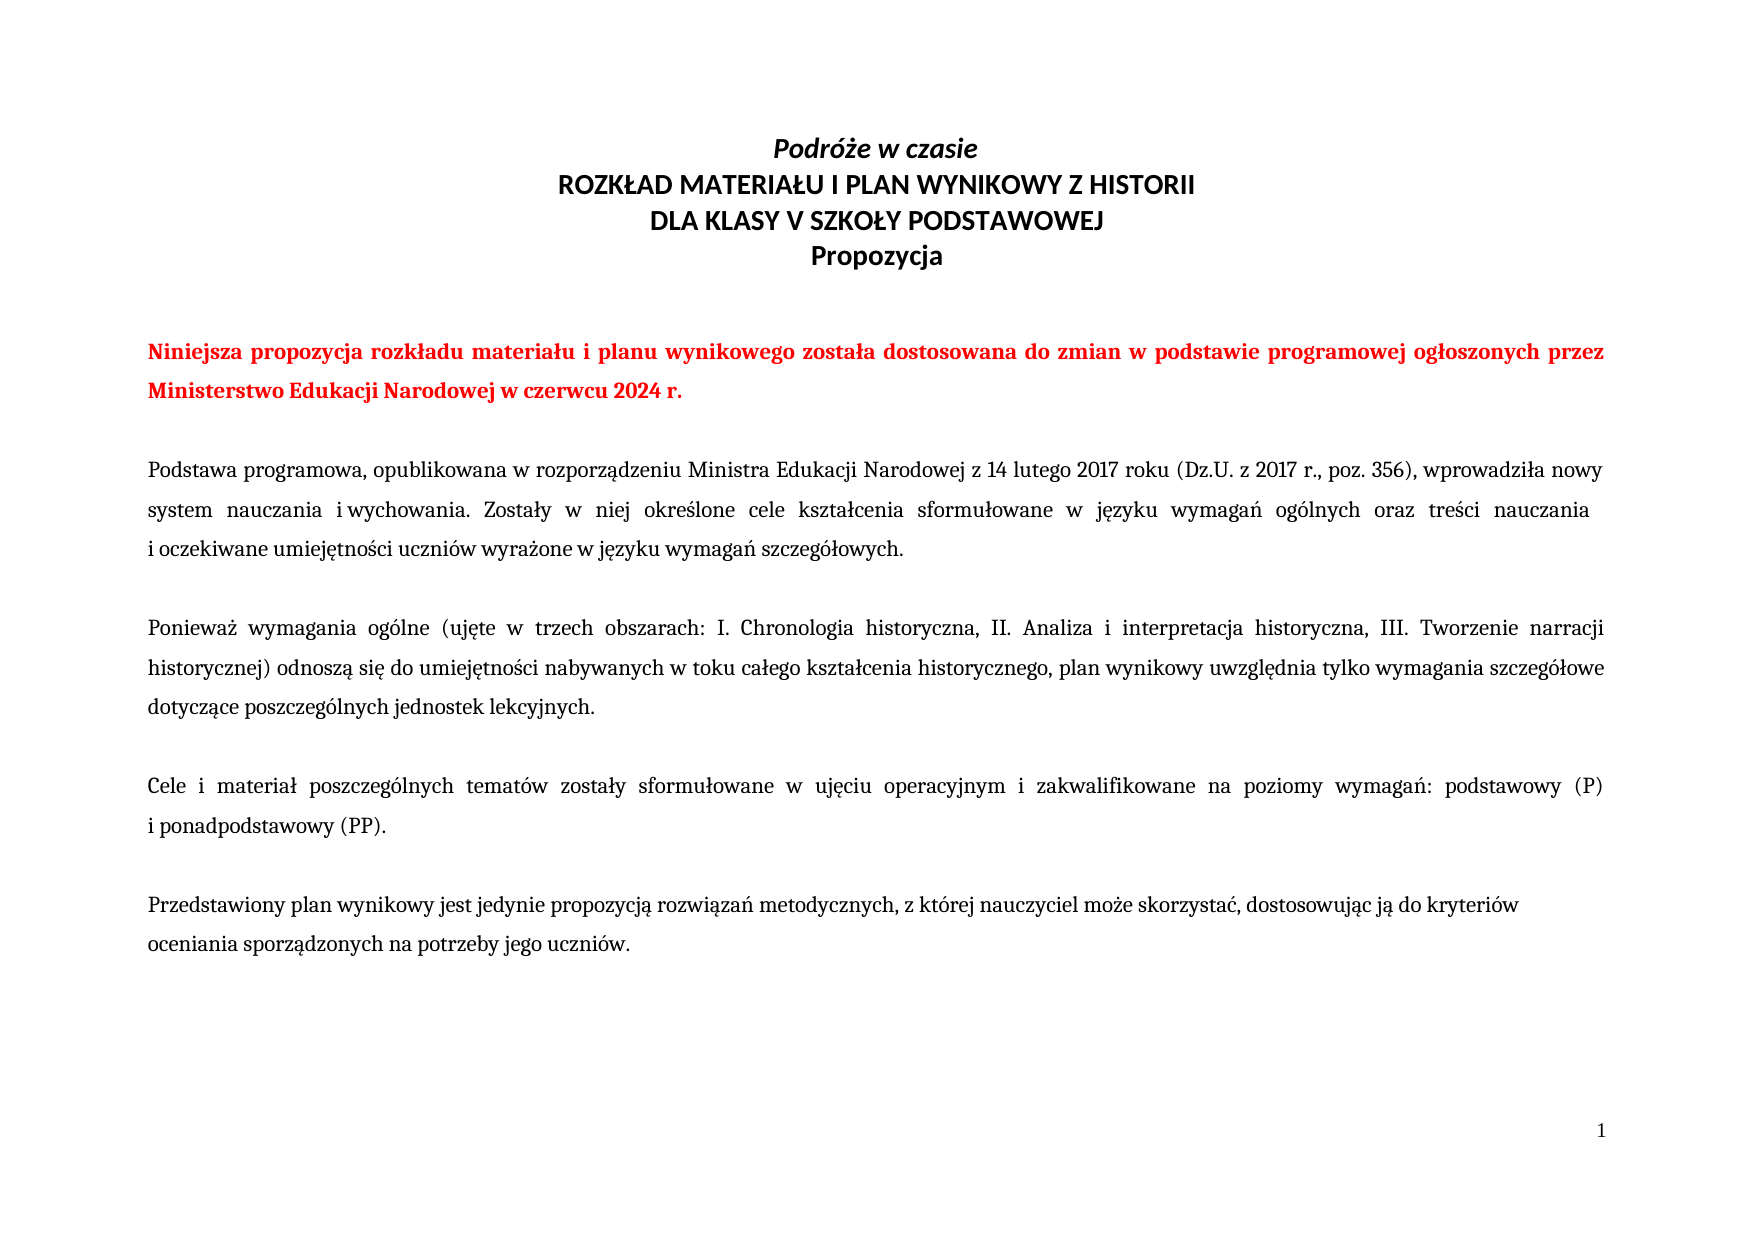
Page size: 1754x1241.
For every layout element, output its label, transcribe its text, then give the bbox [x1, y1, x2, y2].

text Podróże w czasie [148, 130, 1606, 166]
text Ponieważ wymagania ogólne (ujęte w trzech obszarach: I. Chronologia historyczna, II. Analiza i interpretacja historyczna, III. Tworzenie narracji historycznej) odnoszą się do umiejętności nabywanych w toku całego kształcenia historycznego, plan wynikowy uwzględnia tylko wymagania szczegółowe dotyczące poszczególnych jednostek lekcyjnych. [148, 615, 1606, 720]
text Podstawa programowa, opublikowana w rozporządzeniu Ministra Edukacji Narodowej z 14 lutego 2017 roku (Dz.U. z 2017 r., poz. 356), wprowadziła nowy system nauczania i wychowania. Zostały w niej określone cele kształcenia sformułowane w języku wymagań ogólnych oraz treści nauczania i oczekiwane umiejętności uczniów wyrażone w języku wymagań szczegółowych. [148, 457, 1606, 562]
text ROZKŁAD MATERIAŁU I PLAN WYNIKOWY Z HISTORII [148, 166, 1606, 202]
text Propozycja [148, 237, 1606, 273]
text DLA KLASY V SZKOŁY PODSTAWOWEJ [148, 202, 1606, 237]
text Cele i materiał poszczególnych tematów zostały sformułowane w ujęciu operacyjnym i zakwalifikowane na poziomy wymagań: podstawowy (P) i ponadpodstawowy (PP). [148, 773, 1606, 839]
text Przedstawiony plan wynikowy jest jedynie propozycją rozwiązań metodycznych, z której nauczyciel może skorzystać, dostosowując ją do kryteriów oceniania sporządzonych na potrzeby jego uczniów. [148, 891, 1606, 957]
text Niniejsza propozycja rozkładu materiału i planu wynikowego została dostosowana do zmian w podstawie programowej ogłoszonych przez Ministerstwo Edukacji Narodowej w czerwcu 2024 r. [148, 339, 1606, 404]
